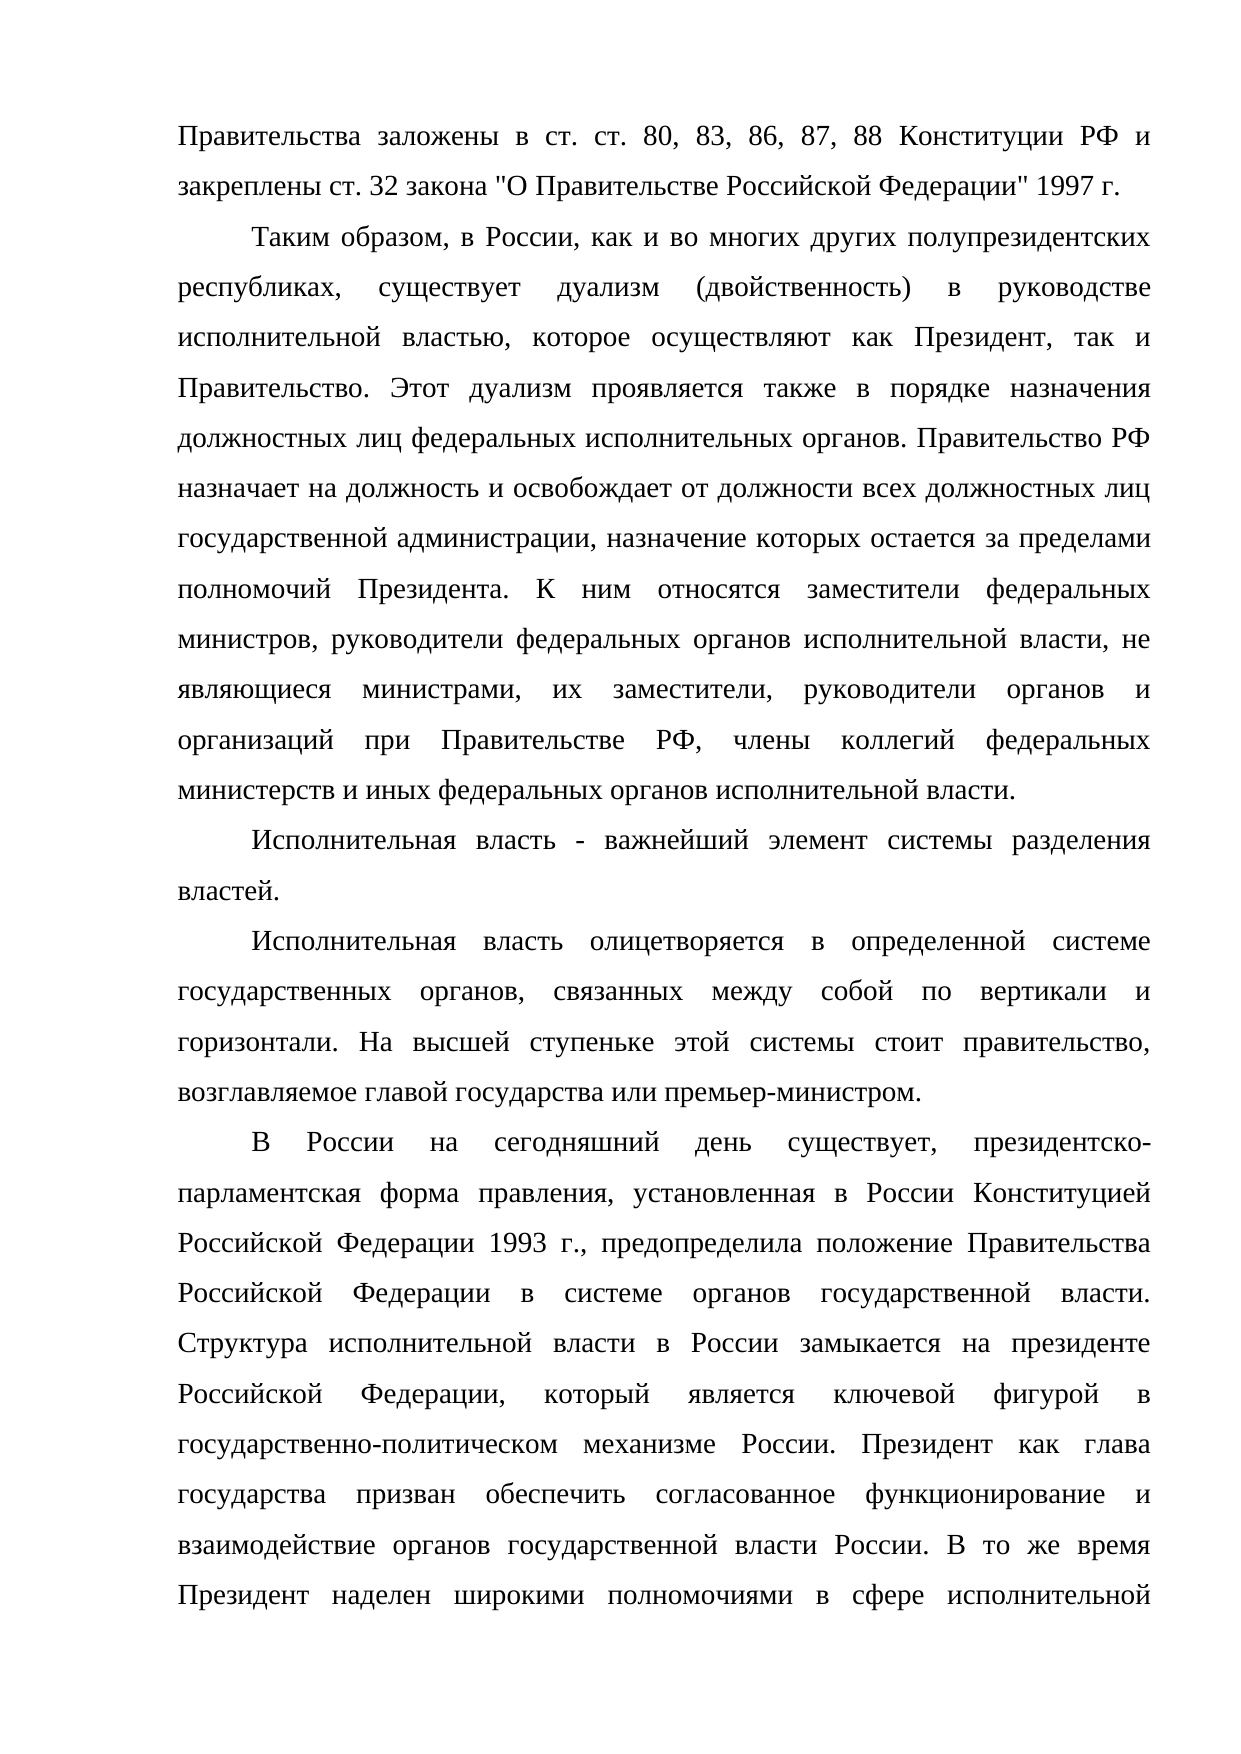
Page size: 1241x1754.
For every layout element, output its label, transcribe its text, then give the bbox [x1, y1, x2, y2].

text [177, 118, 1152, 202]
text Таким образом, в России, как и во многих других полупрезидентских республиках, существует дуализм (двойственность) в руководстве исполнительной властью, которое осуществляют как Президент, так и Правительство. Этот дуализм проявляется также в порядке назначения должностных лиц федеральных исполнительных органов. Правительство РФ назначает на должность и освобождает от должности всех должностных лиц государственной администрации, назначение которых остается за пределами полномочий Президента. К ним относятся заместители федеральных министров, руководители федеральных органов исполнительной власти, не являющиеся министрами, их заместители, руководители органов и организаций при Правительстве РФ, члены коллегий федеральных министерств и иных федеральных органов исполнительной власти. [177, 219, 1152, 806]
text Исполнительная власть олицетворяется в определенной системе государственных органов, связанных между собой по вертикали и горизонтали. На высшей ступеньке этой системы стоит правительство, возглавляемое главой государства или премьер-министром. [177, 923, 1152, 1108]
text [177, 1124, 1152, 1611]
text Исполнительная власть - важнейший элемент системы разделения властей. [177, 822, 1152, 906]
